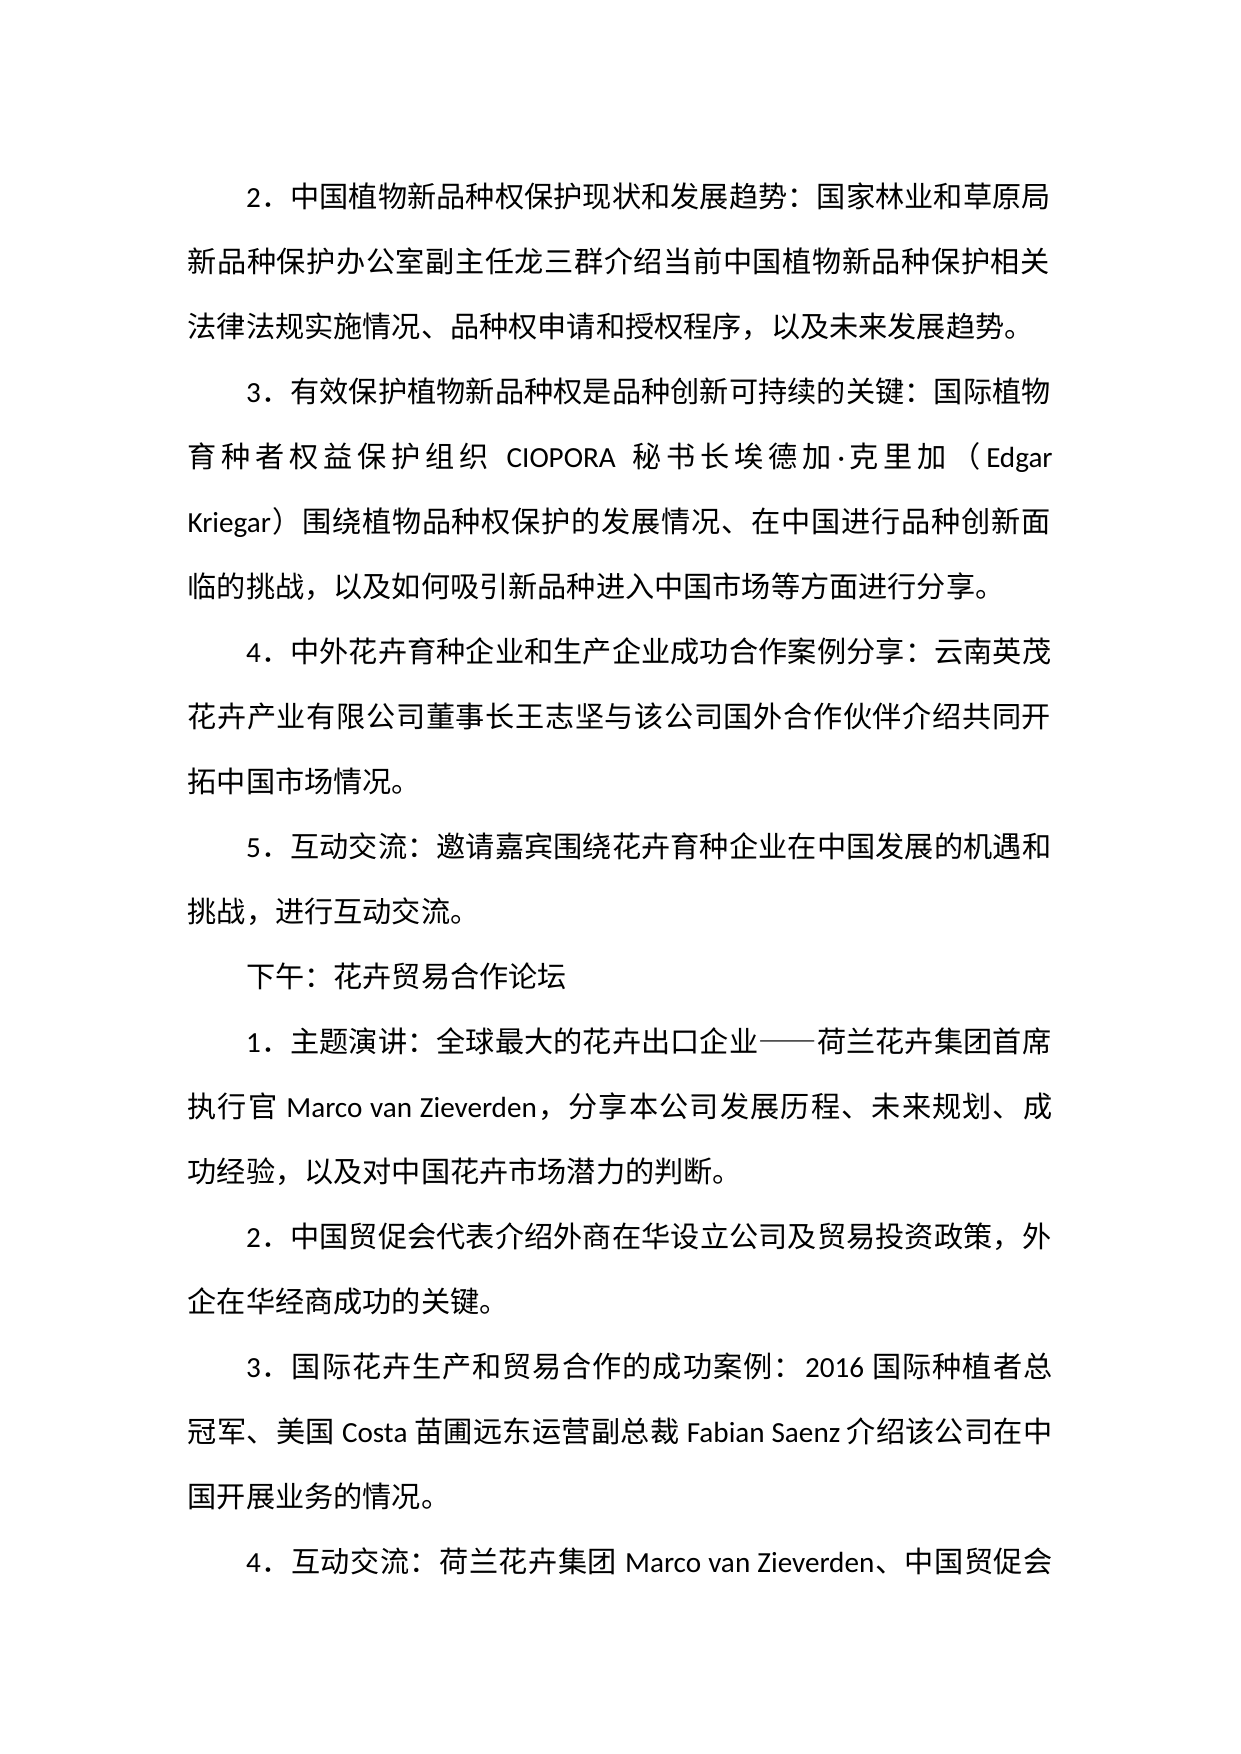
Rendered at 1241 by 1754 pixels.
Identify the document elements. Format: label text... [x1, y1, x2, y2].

text 2．中国植物新品种权保护现状和发展趋势：国家林业和草原局新品种保护办公室副主任龙三群介绍当前中国植物新品种保护相关法律法规实施情况、品种权申请和授权程序，以及未来发展趋势。 [187, 162, 1053, 357]
text 下午：花卉贸易合作论坛 [187, 942, 1053, 1007]
text 1．主题演讲：全球最大的花卉出口企业——荷兰花卉集团首席执行官 Marco van Zieverden，分享本公司发展历程、未来规划、成功经验，以及对中国花卉市场潜力的判断。 [187, 1007, 1053, 1202]
text 3．国际花卉生产和贸易合作的成功案例：2016 国际种植者总冠军、美国 Costa 苗圃远东运营副总裁 Fabian Saenz介绍该公司在中国开展业务的情况。 [187, 1332, 1053, 1527]
text 5．互动交流：邀请嘉宾围绕花卉育种企业在中国发展的机遇和挑战，进行互动交流。 [187, 812, 1053, 942]
text 4．中外花卉育种企业和生产企业成功合作案例分享：云南英茂花卉产业有限公司董事长王志坚与该公司国外合作伙伴介绍共同开拓中国市场情况。 [187, 617, 1053, 812]
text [187, 1527, 1053, 1592]
text 3．有效保护植物新品种权是品种创新可持续的关键：国际植物育种者权益保护组织 CIOPORA 秘书长埃德加·克里加（Edgar Kriegar）围绕植物品种权保护的发展情况、在中国进行品种创新面临的挑战，以及如何吸引新品种进入中国市场等方面进行分享。 [187, 357, 1053, 617]
text 2．中国贸促会代表介绍外商在华设立公司及贸易投资政策，外企在华经商成功的关键。 [187, 1202, 1053, 1332]
